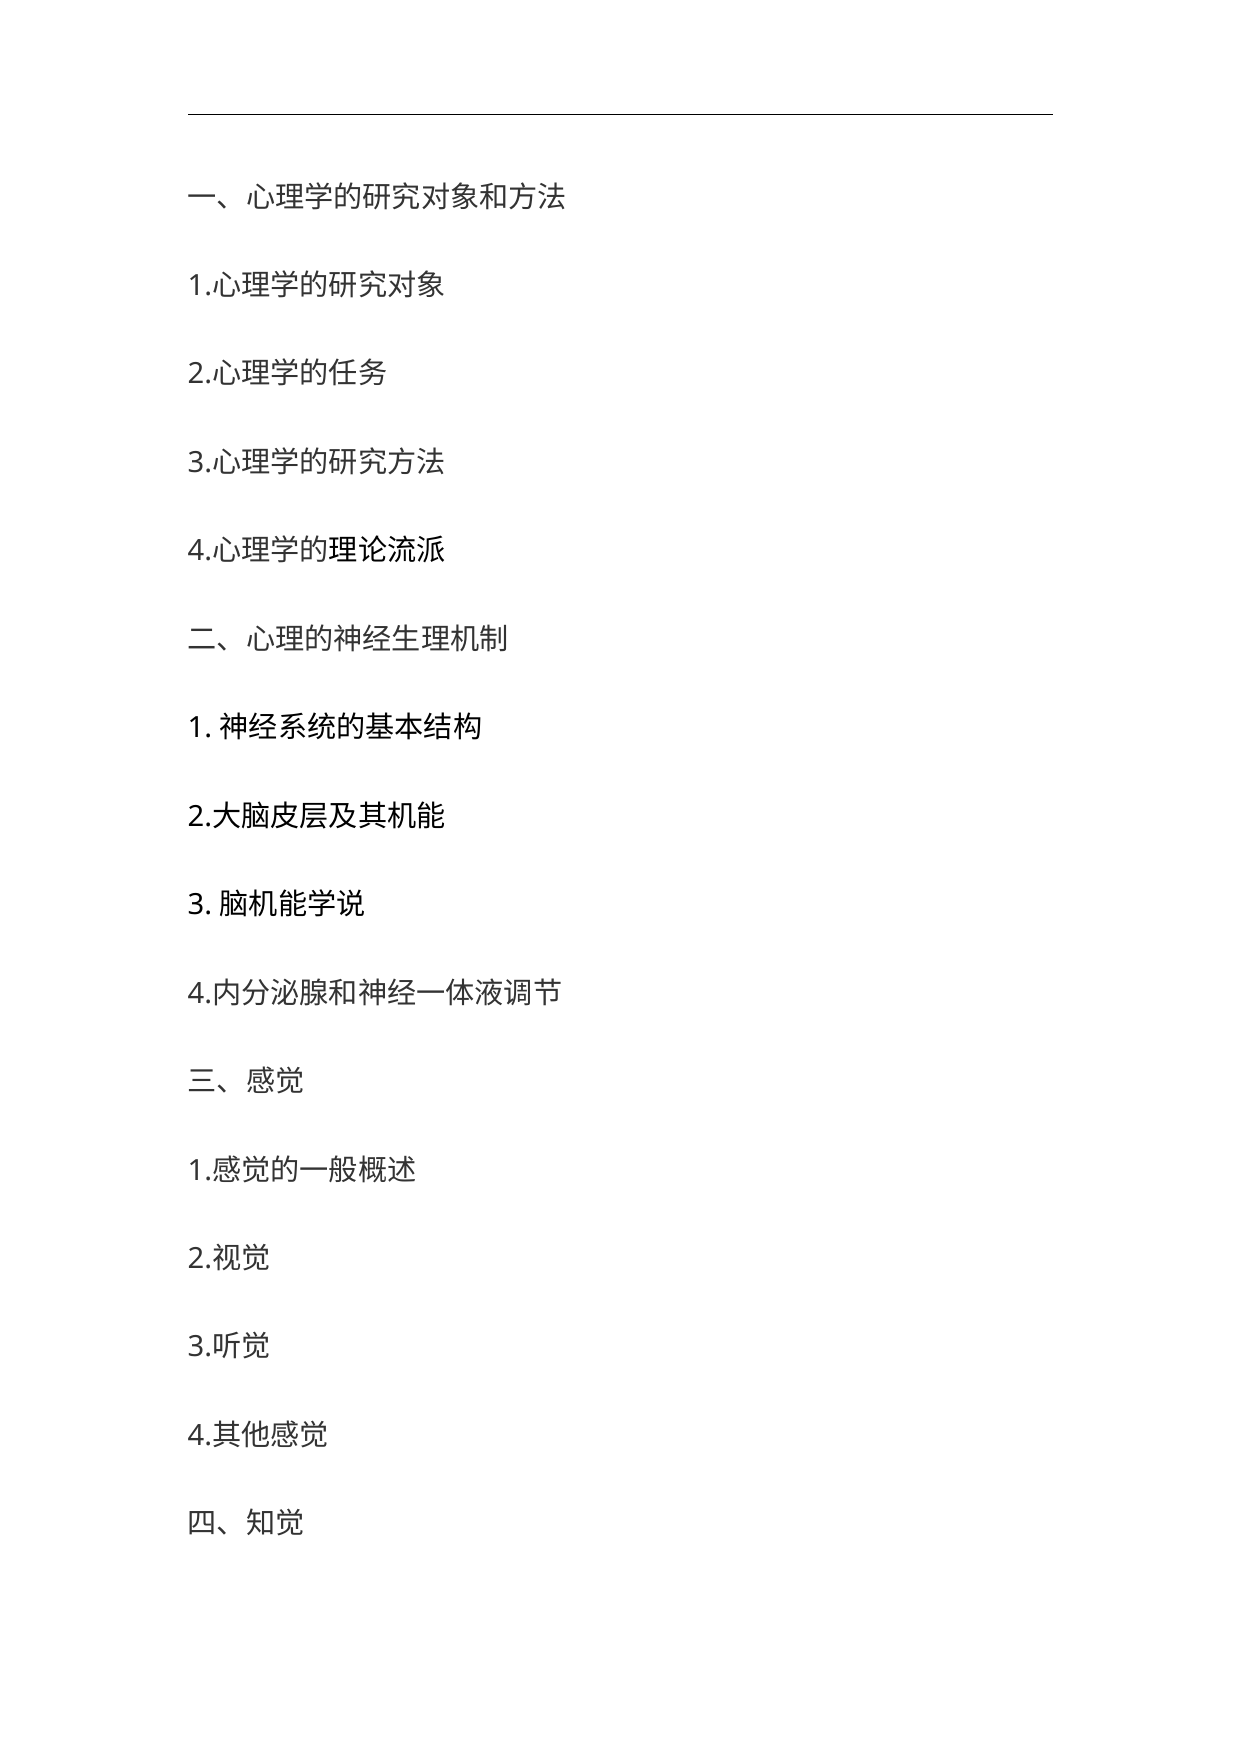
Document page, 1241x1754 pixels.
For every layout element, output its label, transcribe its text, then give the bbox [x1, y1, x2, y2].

text 四、知觉 [187, 1488, 1053, 1553]
text 3.听觉 [187, 1312, 1053, 1377]
text 3. 脑机能学说 [187, 869, 1053, 934]
text 2.大脑皮层及其机能 [187, 781, 1053, 846]
text 1.感觉的一般概述 [187, 1135, 1053, 1200]
text 3.心理学的研究方法 [187, 427, 1053, 492]
text 2.心理学的任务 [187, 339, 1053, 404]
text 1. 神经系统的基本结构 [187, 693, 1053, 758]
text 4.内分泌腺和神经一体液调节 [187, 958, 1053, 1023]
text 1.心理学的研究对象 [187, 250, 1053, 315]
text 二、心理的神经生理机制 [187, 604, 1053, 669]
text 4.心理学的理论流派 [187, 516, 1053, 581]
text 4.其他感觉 [187, 1400, 1053, 1465]
text 一、心理学的研究对象和方法 [187, 162, 1053, 227]
text 2.视觉 [187, 1223, 1053, 1288]
text 三、感觉 [187, 1046, 1053, 1111]
